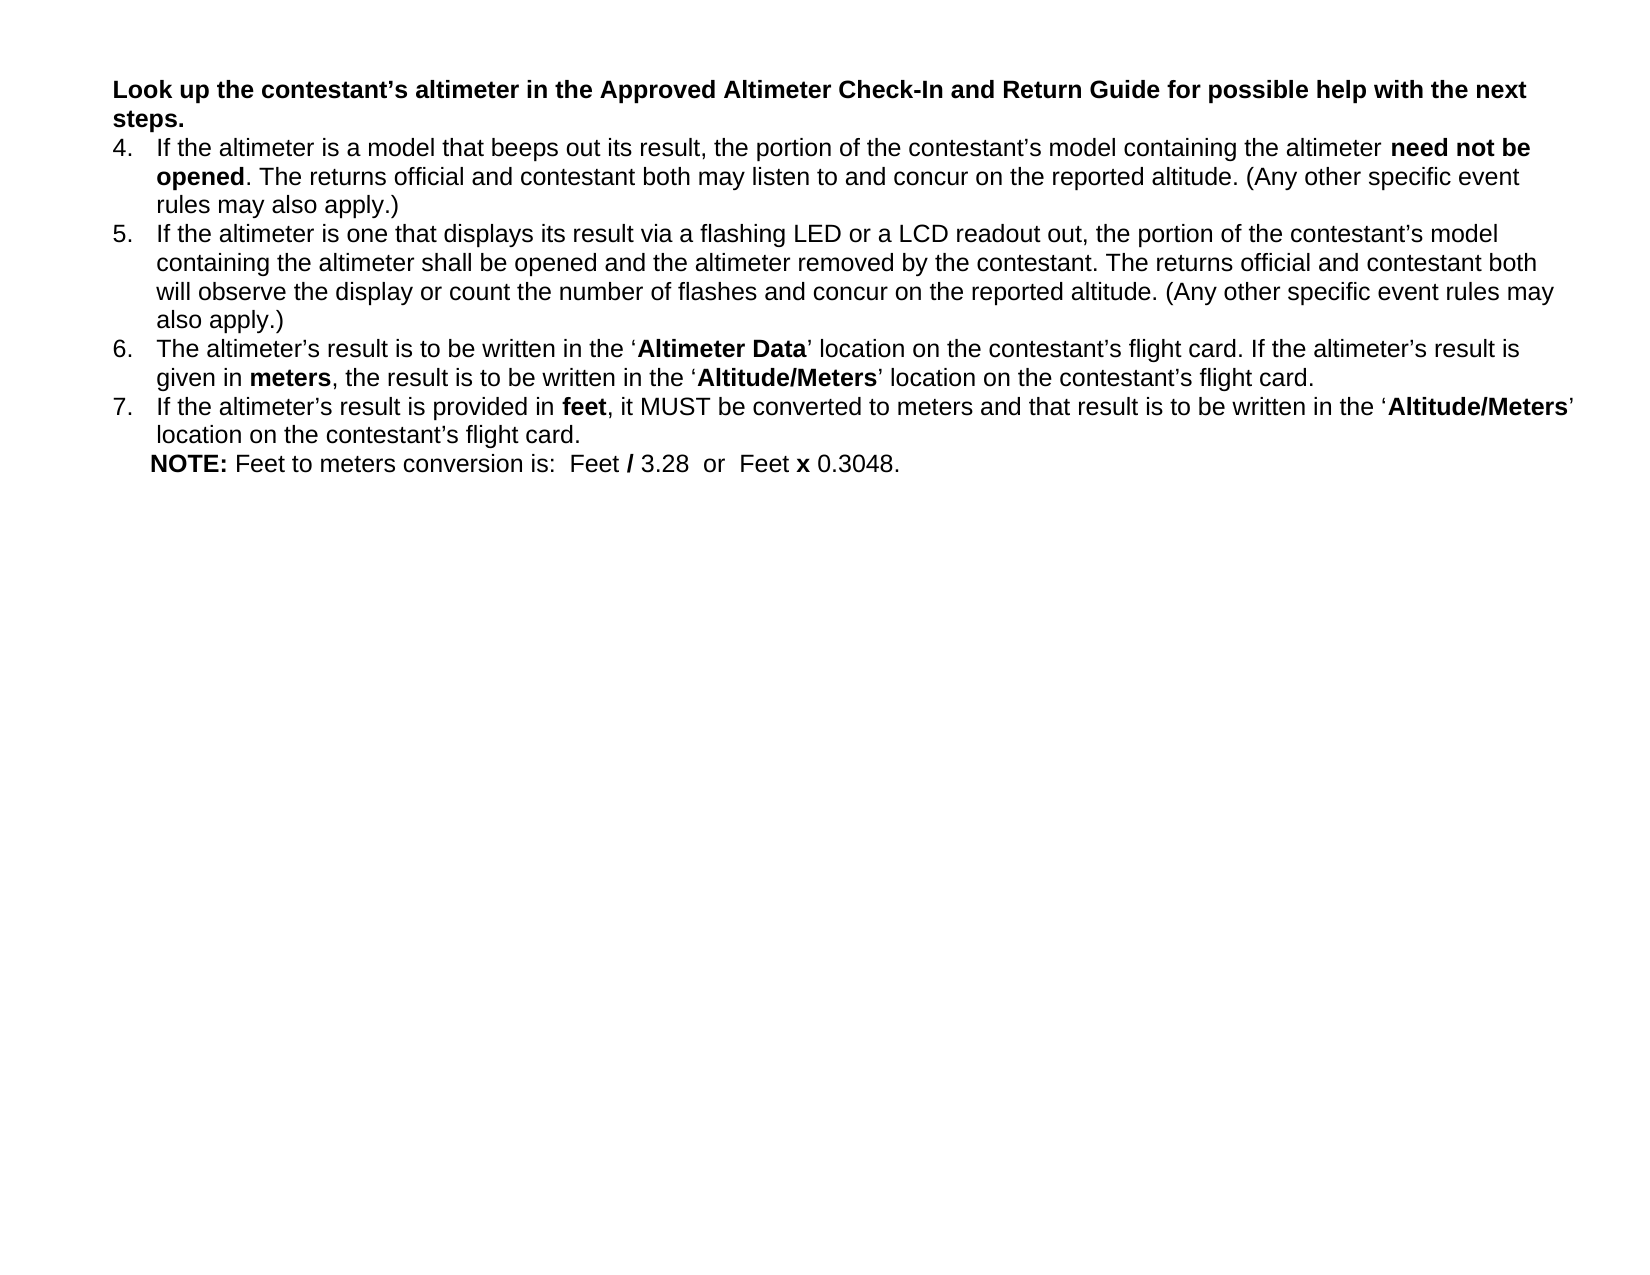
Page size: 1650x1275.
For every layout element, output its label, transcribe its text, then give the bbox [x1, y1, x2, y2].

list If the altimeter is a model that beeps out its result, the portion of the contestant’s model containing the altimeter need not be opened. The returns official and contestant both may listen to and concur on the reported altitude. (Any other specific event rules may also apply.) [112, 133, 1575, 219]
list If the altimeter is one that displays its result via a flashing LED or a LCD readout out, the portion of the contestant’s model containing the altimeter shall be opened and the altimeter removed by the contestant. The returns official and contestant both will observe the display or count the number of flashes and concur on the reported altitude. (Any other specific event rules may also apply.) [112, 219, 1575, 334]
text Look up the contestant’s altimeter in the Approved Altimeter Check-In and Return Guide for possible help with the next steps. [112, 75, 1575, 133]
text NOTE: Feet to meters conversion is: Feet / 3.28 or Feet x 0.3048. [150, 449, 1575, 478]
list If the altimeter’s result is provided in feet, it MUST be converted to meters and that result is to be written in the ‘Altitude/Meters’ location on the contestant’s flight card. [112, 392, 1575, 449]
list The altimeter’s result is to be written in the ‘Altimeter Data’ location on the contestant’s flight card. If the altimeter’s result is given in meters, the result is to be written in the ‘Altitude/Meters’ location on the contestant’s flight card. [112, 334, 1575, 392]
